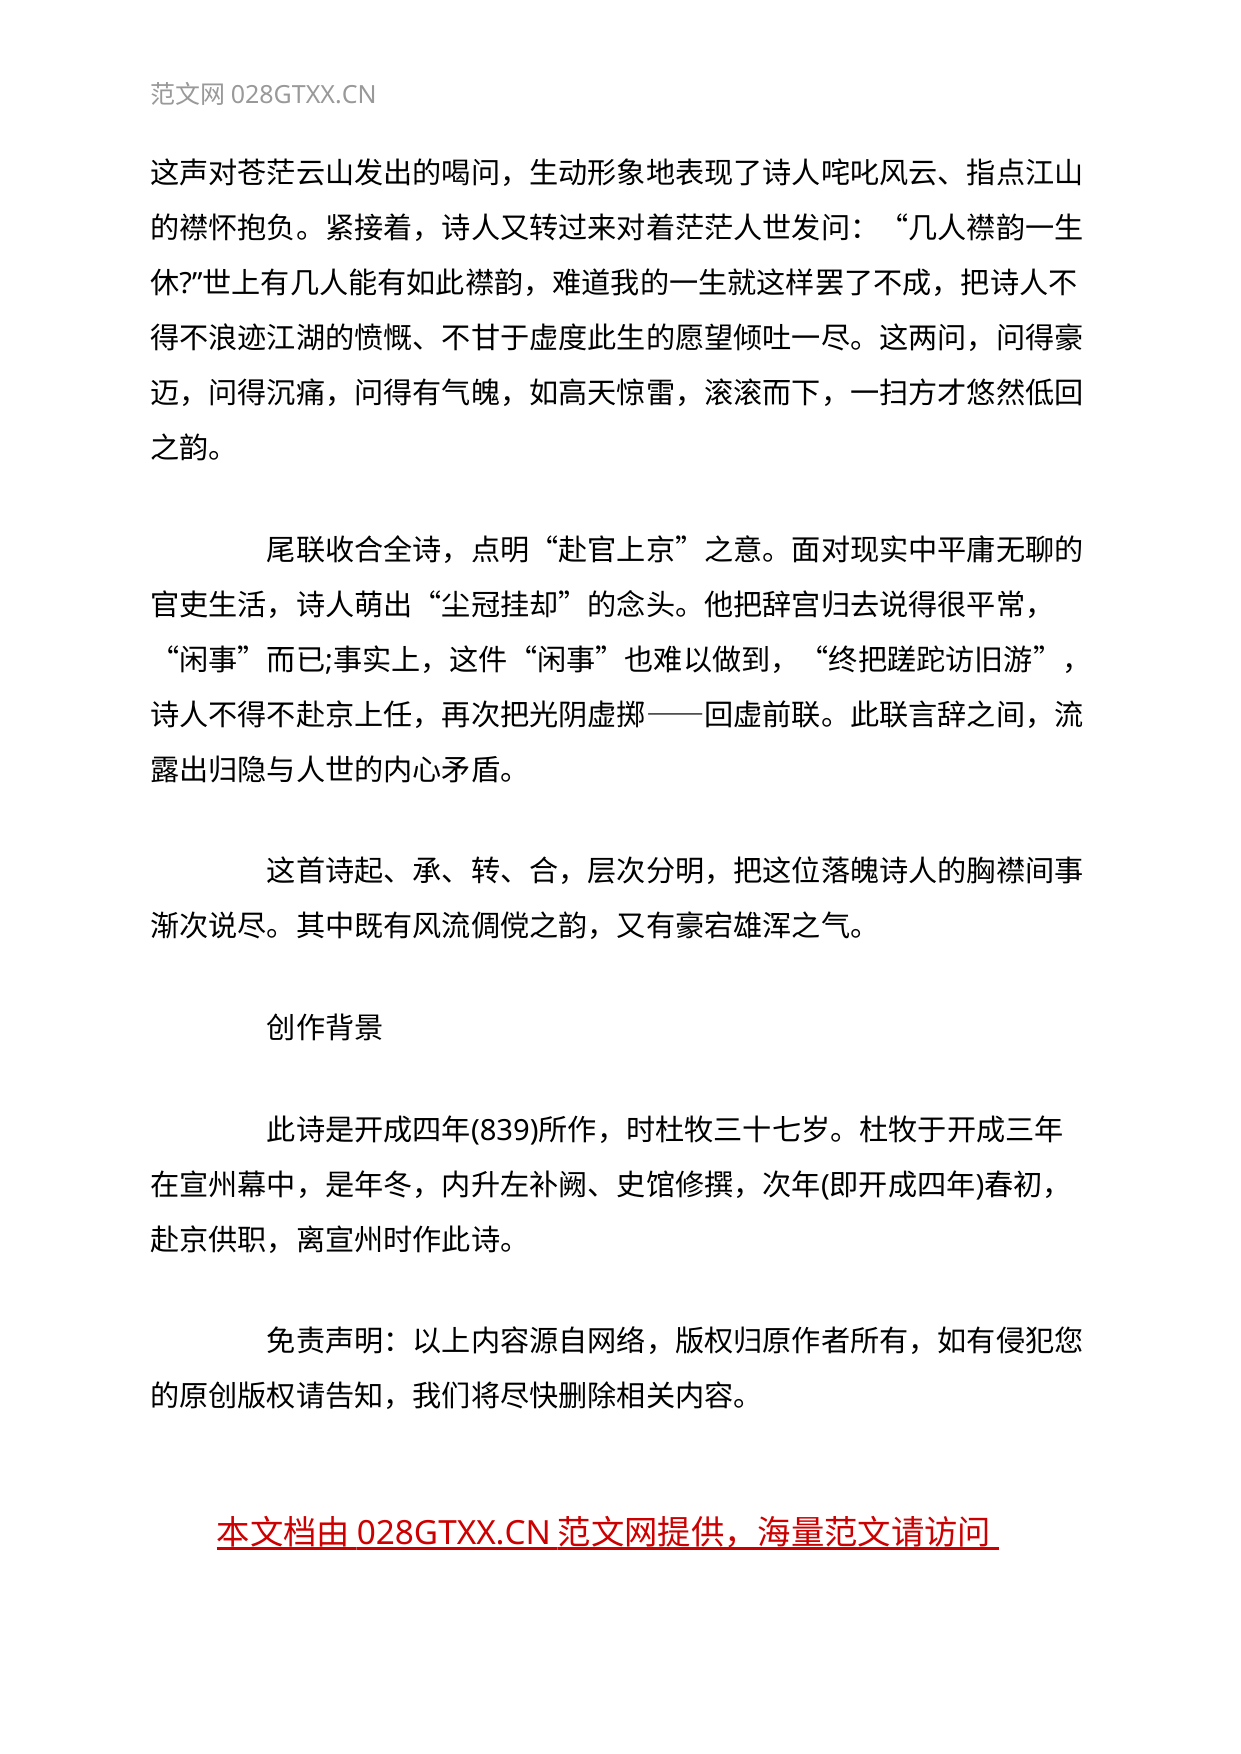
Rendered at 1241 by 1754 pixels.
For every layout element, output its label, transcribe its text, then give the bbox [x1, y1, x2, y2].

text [150, 1506, 1090, 1554]
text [150, 150, 1090, 467]
text 此诗是开成四年(839)所作，时杜牧三十七岁。杜牧于开成三年在宣州幕中，是年冬，内升左补阙、史馆修撰，次年(即开成四年)春初，赴京供职，离宣州时作此诗。 [150, 1106, 1090, 1258]
text 创作背景 [150, 1004, 1090, 1047]
text 尾联收合全诗，点明“赴官上京”之意。面对现实中平庸无聊的官吏生活，诗人萌出“尘冠挂却”的念头。他把辞宫归去说得很平常，“闲事”而已;事实上，这件“闲事”也难以做到，“终把蹉跎访旧游”，诗人不得不赴京上任，再次把光阴虚掷——回虚前联。此联言辞之间，流露出归隐与人世的内心矛盾。 [150, 526, 1090, 788]
text 免责声明：以上内容源自网络，版权归原作者所有，如有侵犯您的原创版权请告知，我们将尽快删除相关内容。 [150, 1318, 1090, 1415]
text 这首诗起、承、转、合，层次分明，把这位落魄诗人的胸襟间事渐次说尽。其中既有风流倜傥之韵，又有豪宕雄浑之气。 [150, 848, 1090, 945]
